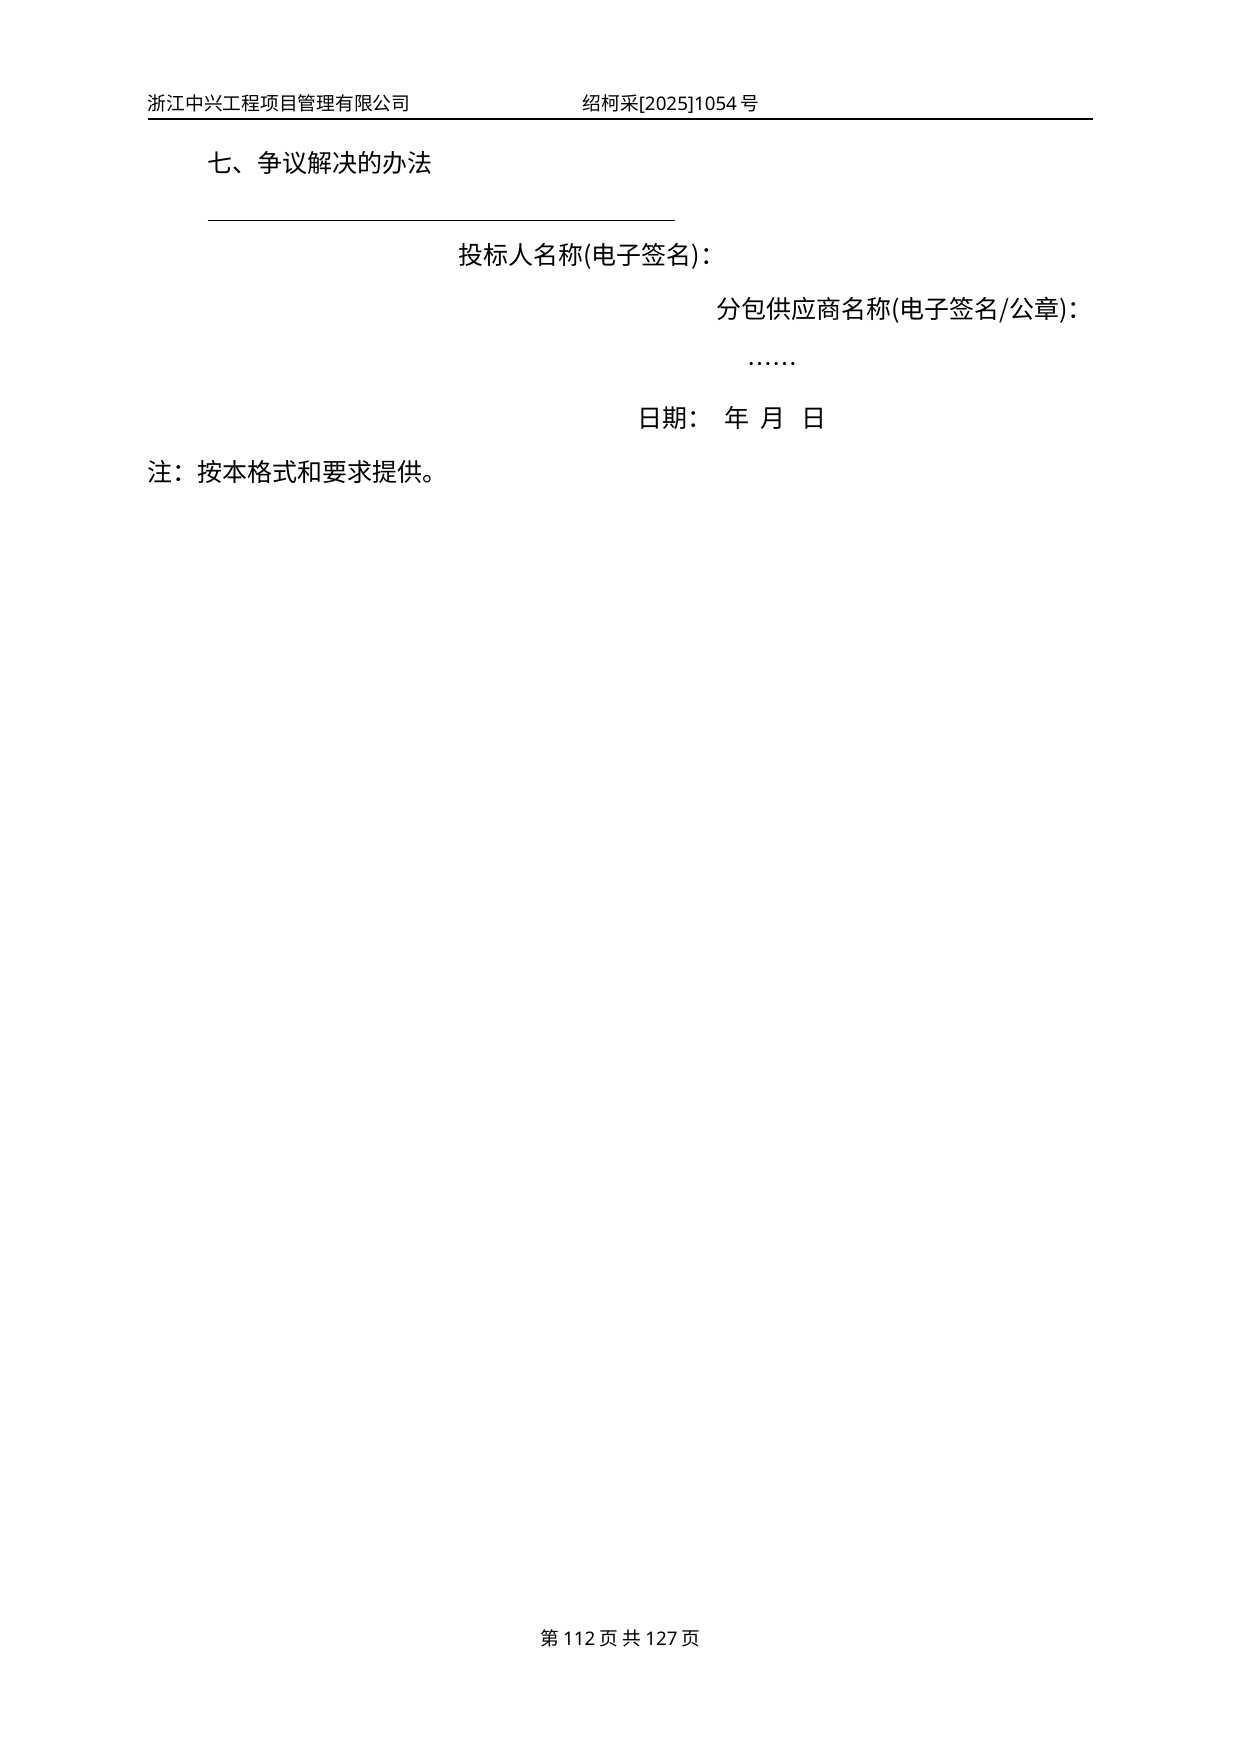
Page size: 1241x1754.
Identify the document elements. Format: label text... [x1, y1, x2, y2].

text 投标人名称(电子签名)： [222, 235, 1093, 272]
text …… [148, 344, 1093, 380]
text 日期： 年 月 日 [148, 398, 1093, 435]
text 注：按本格式和要求提供。 [148, 453, 1049, 489]
text 分包供应商名称(电子签名/公章)： [148, 290, 1093, 326]
text 七、争议解决的办法 [148, 143, 1093, 179]
